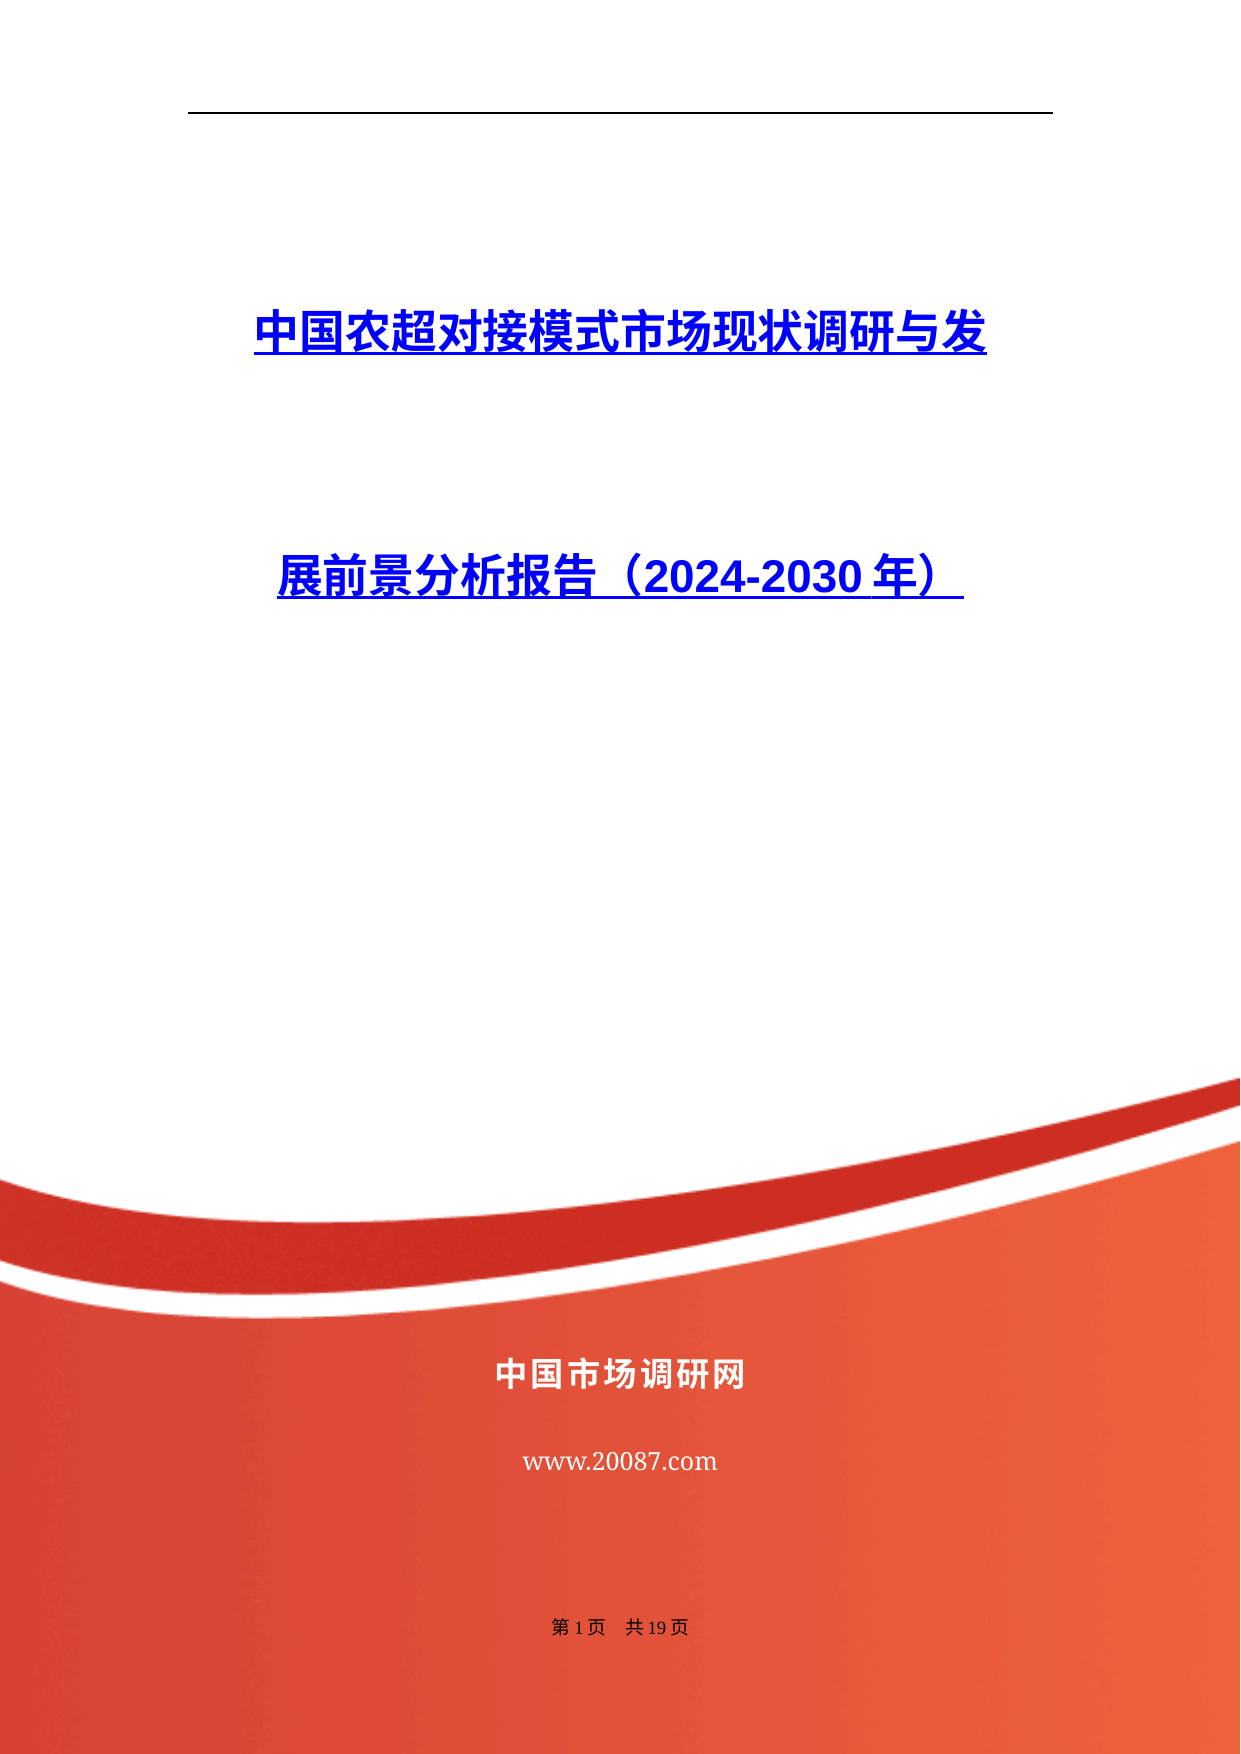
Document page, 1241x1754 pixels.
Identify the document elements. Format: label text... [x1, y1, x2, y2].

table_header 中国农超对接模式市场现状调研与发展前景分析报告（2024-2030年） [188, 207, 1053, 773]
text www.20087.com [187, 1428, 1053, 1493]
picture [0, 1006, 1241, 1754]
subtitle 中国市场调研网 [187, 1339, 1053, 1404]
